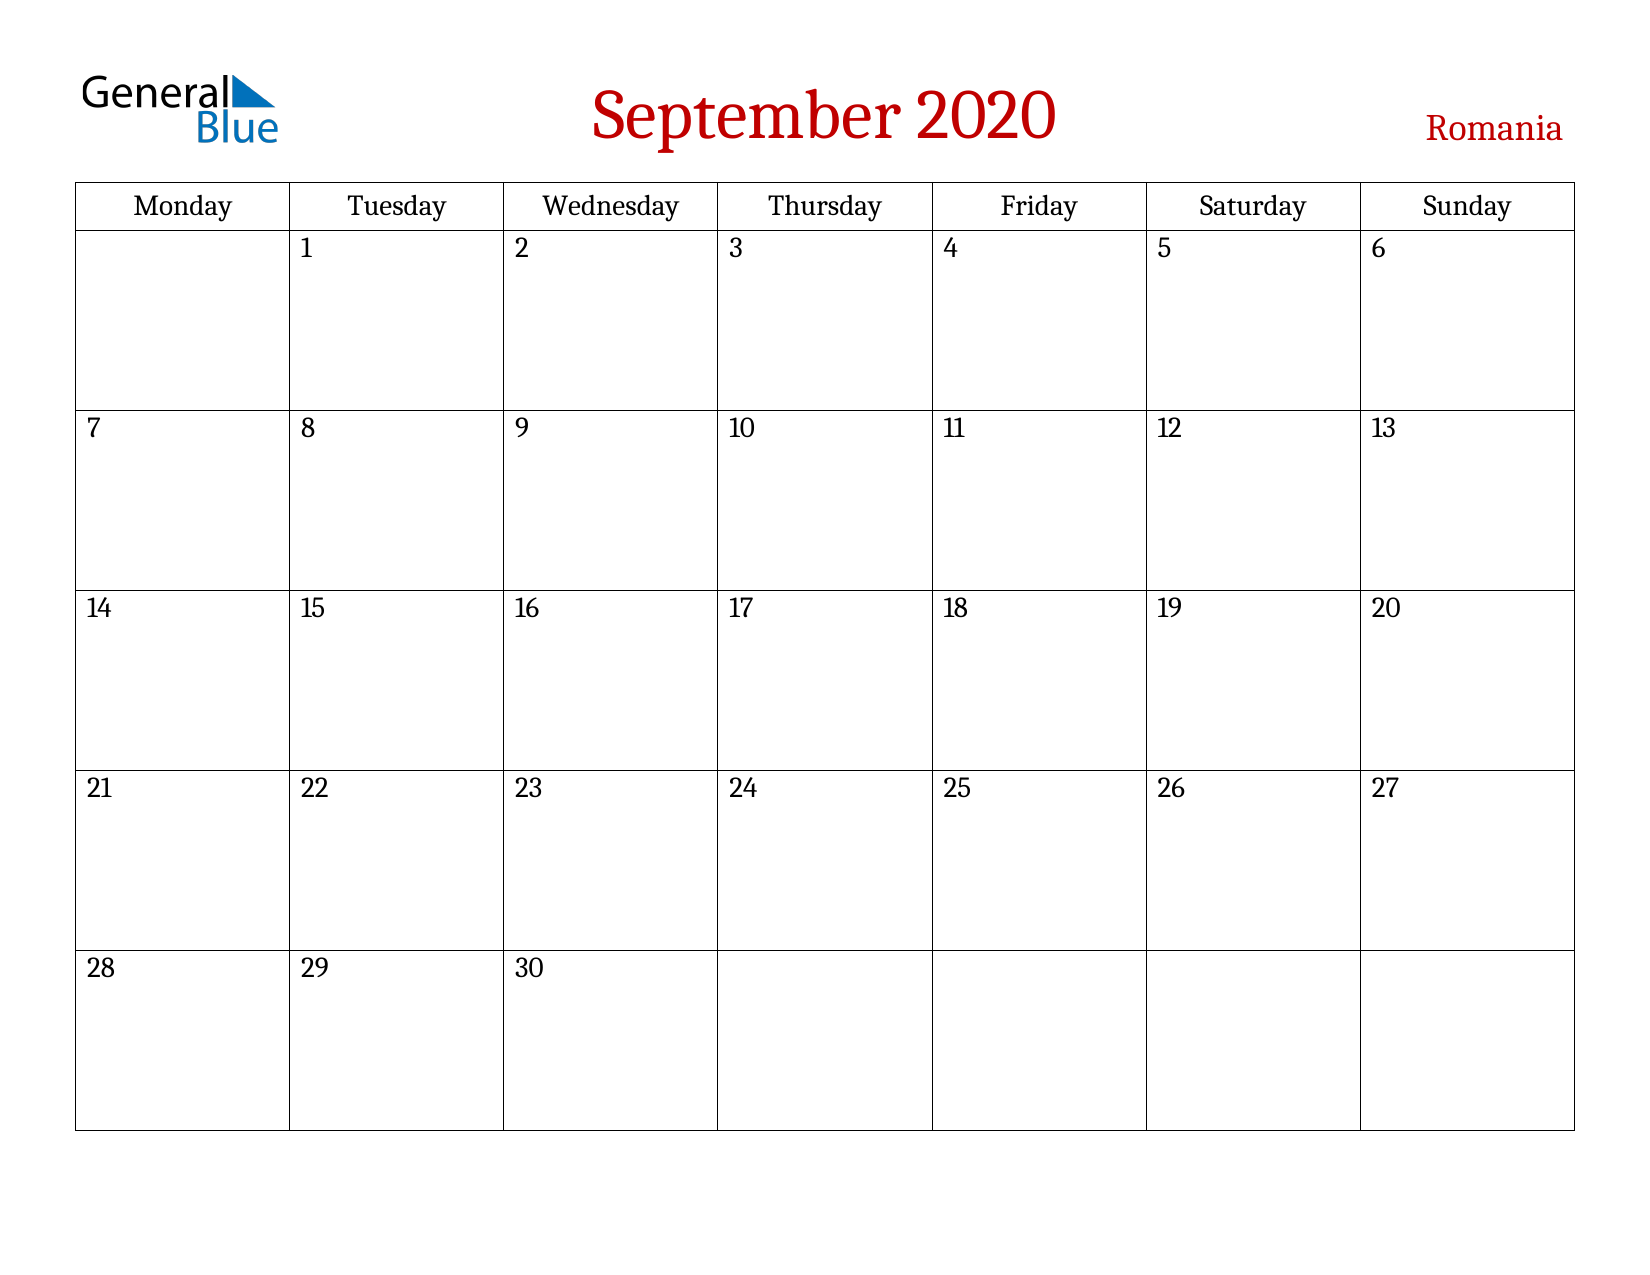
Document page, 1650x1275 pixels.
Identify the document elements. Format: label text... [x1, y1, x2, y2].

table_cell [1147, 985, 1360, 1130]
table_cell [290, 805, 503, 950]
table_cell [933, 265, 1146, 410]
table_cell Wednesday [504, 183, 717, 230]
table_cell Monday [76, 183, 289, 230]
table_cell [1147, 951, 1360, 985]
table_cell [1361, 445, 1574, 590]
table_cell [290, 625, 503, 770]
table_cell 15 [290, 591, 503, 625]
table_cell [1147, 265, 1360, 410]
table_cell 2 [504, 231, 717, 264]
table_cell [504, 985, 717, 1130]
table_cell Saturday [1147, 183, 1360, 230]
table_cell [504, 445, 717, 590]
table_cell 16 [504, 591, 717, 625]
table_cell 23 [504, 771, 717, 805]
table_cell 21 [76, 771, 289, 805]
table_cell 25 [933, 771, 1146, 805]
table_cell [1147, 805, 1360, 950]
table_cell 13 [1361, 411, 1574, 444]
table_cell 4 [933, 231, 1146, 264]
table_cell [1361, 625, 1574, 770]
table_cell [290, 265, 503, 410]
table_cell 26 [1147, 771, 1360, 805]
table_cell [933, 805, 1146, 950]
table_cell [718, 625, 932, 770]
table_cell Tuesday [290, 183, 503, 230]
table_cell [504, 265, 717, 410]
table_cell 7 [76, 411, 289, 444]
table_cell 27 [1361, 771, 1574, 805]
table_cell [1147, 625, 1360, 770]
table_cell 3 [718, 231, 932, 264]
table_cell [1361, 985, 1574, 1130]
table_cell 28 [76, 951, 289, 985]
table_cell 12 [1147, 411, 1360, 444]
picture [82, 75, 278, 143]
table_cell [933, 445, 1146, 590]
table_cell [718, 265, 932, 410]
table_cell [290, 985, 503, 1130]
table_cell 22 [290, 771, 503, 805]
table_cell 11 [933, 411, 1146, 444]
table_cell 10 [718, 411, 932, 444]
table_cell 14 [76, 591, 289, 625]
table_cell [76, 625, 289, 770]
table_cell 29 [290, 951, 503, 985]
table_cell 19 [1147, 591, 1360, 625]
table_cell [933, 951, 1146, 985]
table_header September 2020 [504, 75, 1146, 182]
table_cell 1 [290, 231, 503, 264]
table_cell 17 [718, 591, 932, 625]
table_cell [504, 625, 717, 770]
table_cell [76, 445, 289, 590]
table_cell [718, 985, 932, 1130]
table_cell [1147, 445, 1360, 590]
table_header [76, 75, 503, 182]
table_cell 24 [718, 771, 932, 805]
table_cell [1361, 265, 1574, 410]
table_cell 30 [504, 951, 717, 985]
table_cell [718, 445, 932, 590]
table_cell [1361, 805, 1574, 950]
table_cell Friday [933, 183, 1146, 230]
table_cell [504, 805, 717, 950]
table_cell 5 [1147, 231, 1360, 264]
table_cell [76, 231, 289, 264]
table_cell [76, 265, 289, 410]
table_cell Sunday [1361, 183, 1574, 230]
table_cell [718, 805, 932, 950]
table_cell [933, 625, 1146, 770]
table_cell 18 [933, 591, 1146, 625]
table_header Romania [1146, 75, 1574, 182]
table_cell [1361, 951, 1574, 985]
table_cell 6 [1361, 231, 1574, 264]
table_cell 8 [290, 411, 503, 444]
table_cell Thursday [718, 183, 932, 230]
table_cell 20 [1361, 591, 1574, 625]
table_cell [76, 985, 289, 1130]
table_cell [718, 951, 932, 985]
table_cell [290, 445, 503, 590]
table_cell [76, 805, 289, 950]
table_cell 9 [504, 411, 717, 444]
table_cell [933, 985, 1146, 1130]
